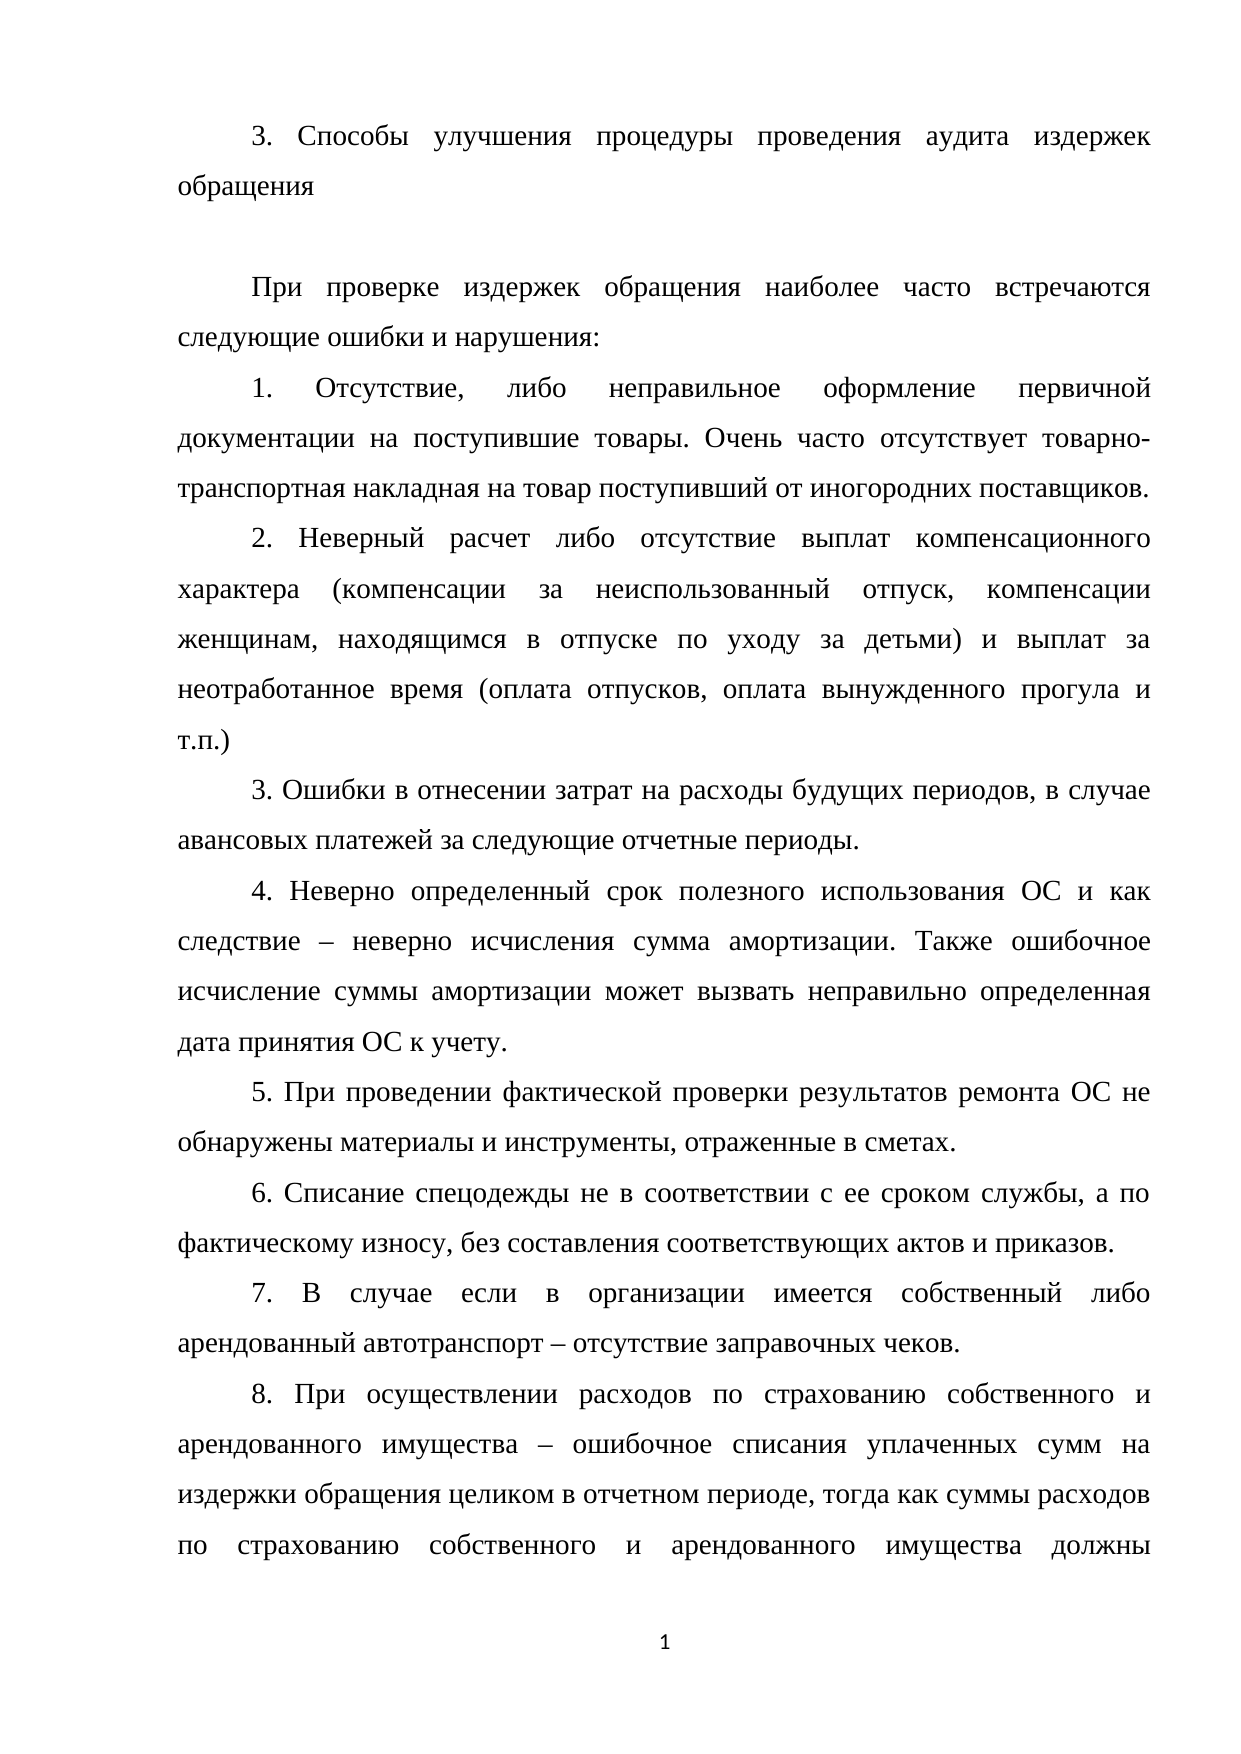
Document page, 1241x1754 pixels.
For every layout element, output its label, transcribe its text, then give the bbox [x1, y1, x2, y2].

text 6. Списание спецодежды не в соответствии с ее сроком службы, а по фактическому износу, без составления соответствующих актов и приказов. [177, 1175, 1152, 1258]
text 7. В случае если в организации имеется собственный либо арендованный автотранспорт – отсутствие заправочных чеков. [177, 1275, 1152, 1359]
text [177, 1376, 1152, 1560]
text 5. При проведении фактической проверки результатов ремонта ОС не обнаружены материалы и инструменты, отраженные в сметах. [177, 1074, 1152, 1158]
text 1. Отсутствие, либо неправильное оформление первичной документации на поступившие товары. Очень часто отсутствует товарно-транспортная накладная на товар поступивший от иногородних поставщиков. [177, 370, 1152, 504]
text 4. Неверно определенный срок полезного использования ОС и как следствие – неверно исчисления сумма амортизации. Также ошибочное исчисление суммы амортизации может вызвать неправильно определенная дата принятия ОС к учету. [177, 873, 1152, 1057]
text 2. Неверный расчет либо отсутствие выплат компенсационного характера (компенсации за неиспользованный отпуск, компенсации женщинам, находящимся в отпуске по уходу за детьми) и выплат за неотработанное время (оплата отпусков, оплата вынужденного прогула и т.п.) [177, 521, 1152, 755]
text 3. Способы улучшения процедуры проведения аудита издержек обращения [177, 118, 1152, 202]
text 3. Ошибки в отнесении затрат на расходы будущих периодов, в случае авансовых платежей за следующие отчетные периоды. [177, 772, 1152, 856]
text При проверке издержек обращения наиболее часто встречаются следующие ошибки и нарушения: [177, 269, 1152, 353]
